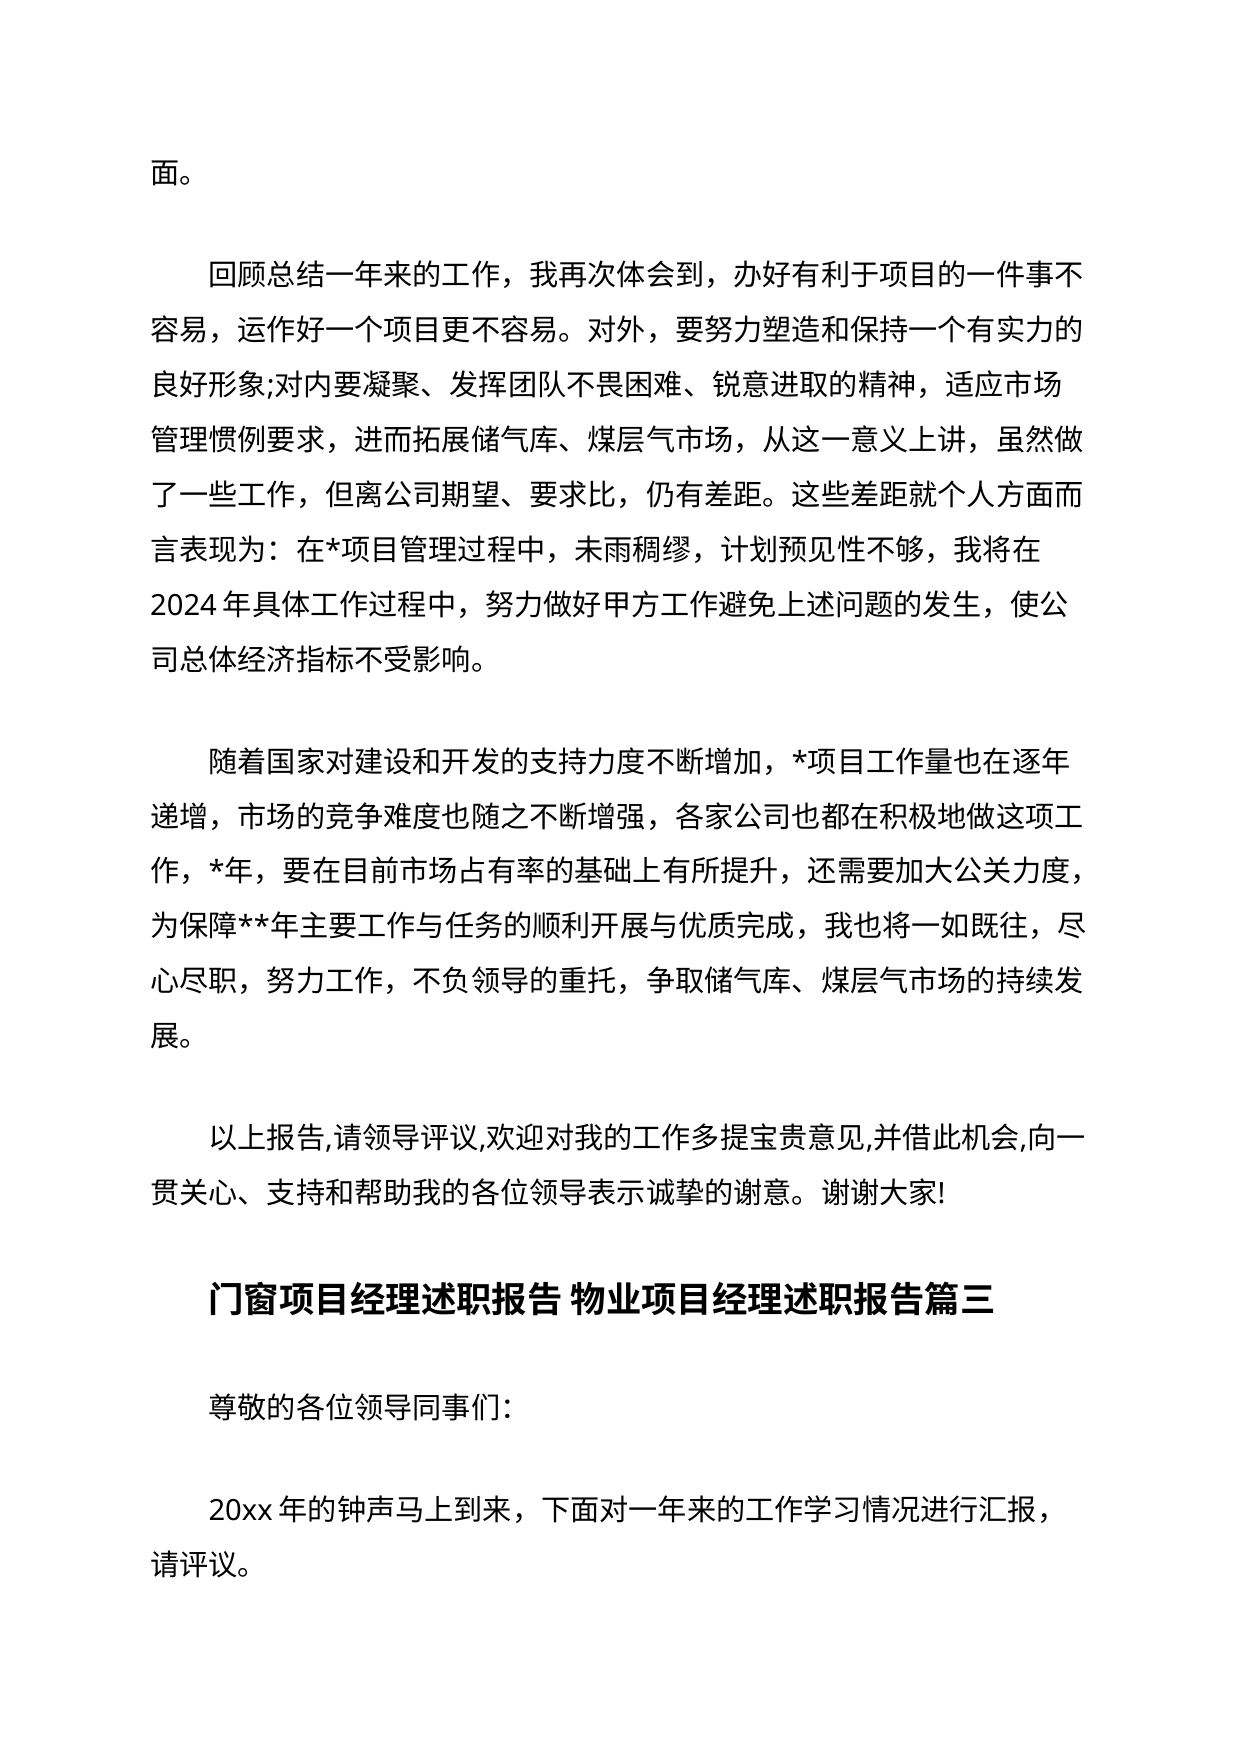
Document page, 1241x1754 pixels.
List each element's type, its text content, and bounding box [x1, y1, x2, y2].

text 以上报告,请领导评议,欢迎对我的工作多提宝贵意见,并借此机会,向一贯关心、支持和帮助我的各位领导表示诚挚的谢意。谢谢大家! [150, 1115, 1090, 1212]
text 20xx年的钟声马上到来，下面对一年来的工作学习情况进行汇报，请评议。 [150, 1487, 1090, 1584]
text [150, 150, 1090, 192]
text 尊敬的各位领导同事们： [150, 1385, 1090, 1427]
text 回顾总结一年来的工作，我再次体会到，办好有利于项目的一件事不容易，运作好一个项目更不容易。对外，要努力塑造和保持一个有实力的良好形象;对内要凝聚、发挥团队不畏困难、锐意进取的精神，适应市场管理惯例要求，进而拓展储气库、煤层气市场，从这一意义上讲，虽然做了一些工作，但离公司期望、要求比，仍有差距。这些差距就个人方面而言表现为：在*项目管理过程中，未雨稠缪，计划预见性不够，我将在2024年具体工作过程中，努力做好甲方工作避免上述问题的发生，使公司总体经济指标不受影响。 [150, 252, 1090, 679]
text 随着国家对建设和开发的支持力度不断增加，*项目工作量也在逐年递增，市场的竞争难度也随之不断增强，各家公司也都在积极地做这项工作，*年，要在目前市场占有率的基础上有所提升，还需要加大公关力度，为保障**年主要工作与任务的顺利开展与优质完成，我也将一如既往，尽心尽职，努力工作，不负领导的重托，争取储气库、煤层气市场的持续发展。 [150, 738, 1090, 1055]
text 门窗项目经理述职报告 物业项目经理述职报告篇三 [150, 1272, 1090, 1323]
